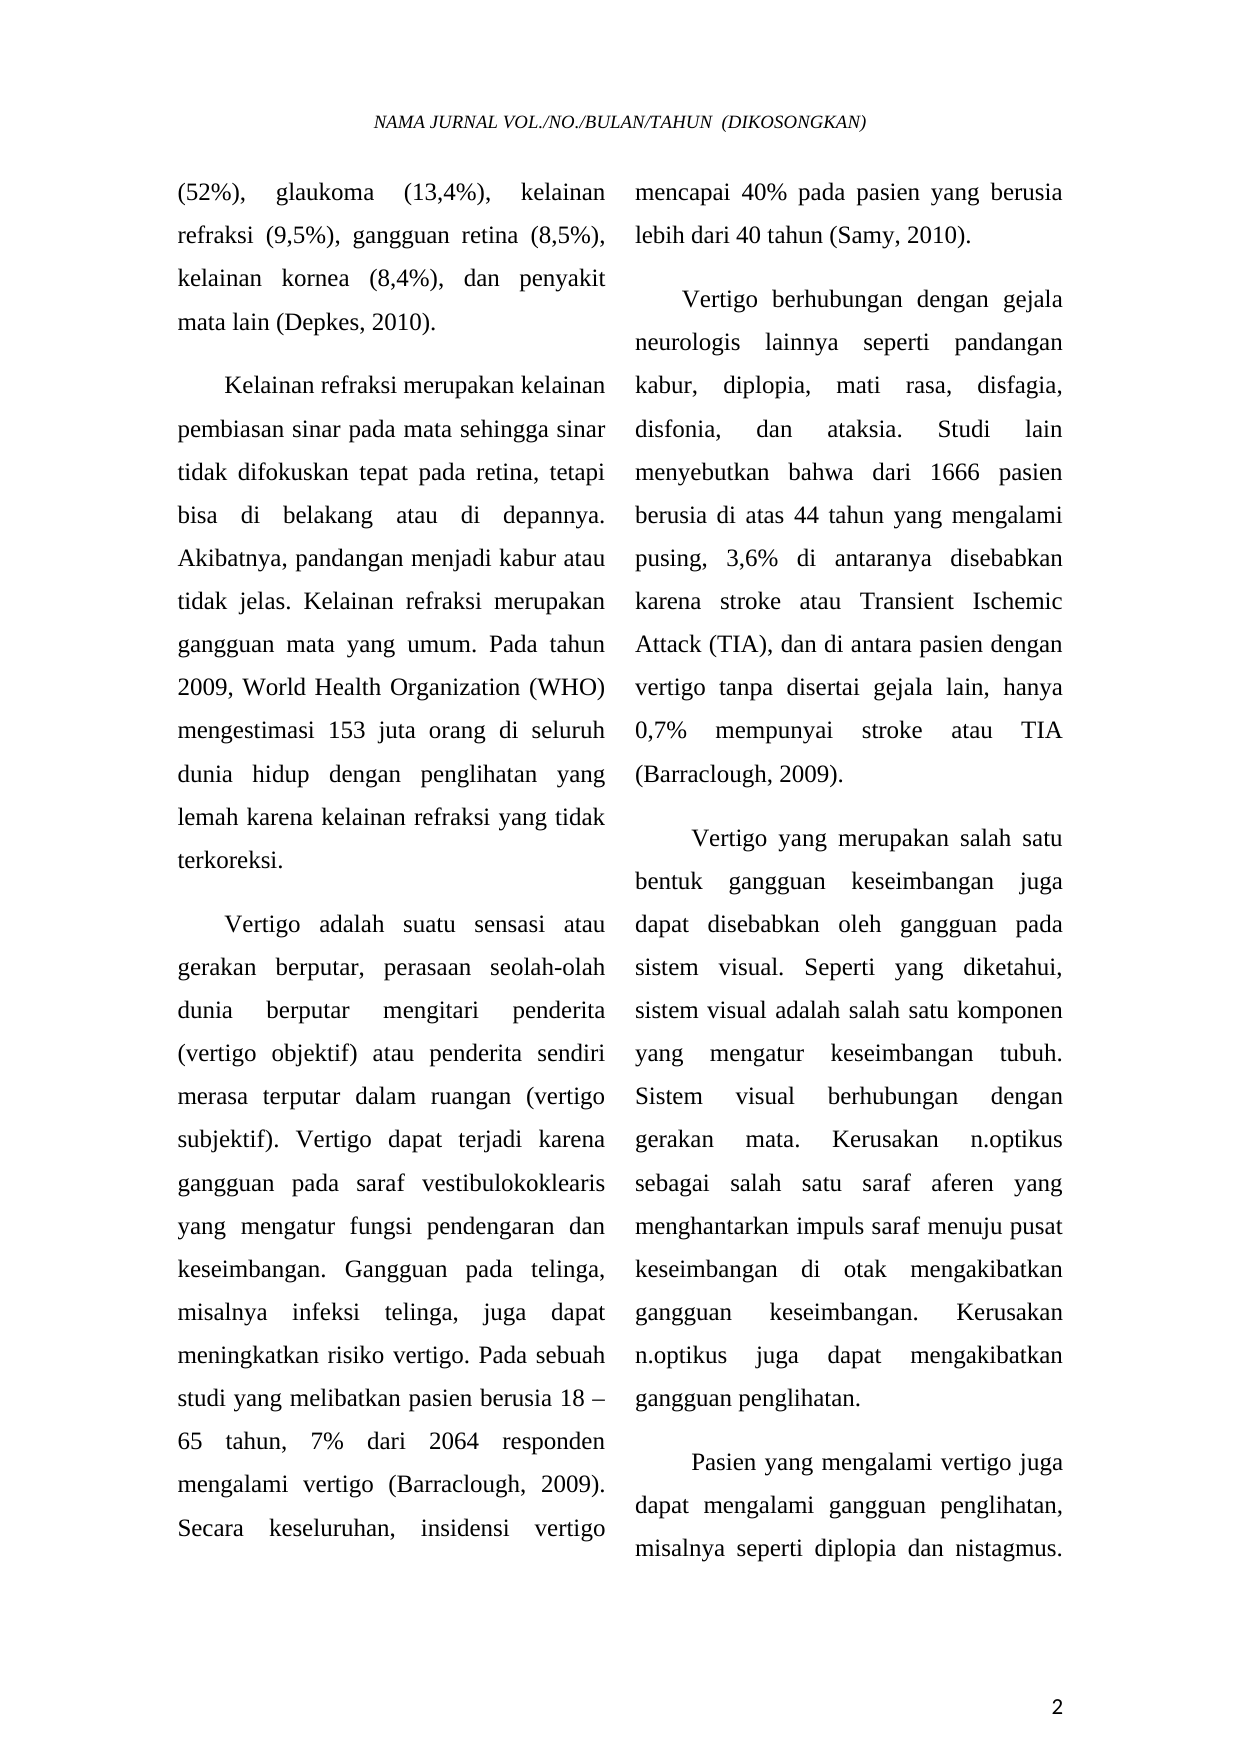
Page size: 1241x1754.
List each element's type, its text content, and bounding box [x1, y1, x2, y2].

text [177, 177, 605, 335]
text Vertigo adalah suatu sensasi atau gerakan berputar, perasaan seolah-olah dunia berputar mengitari penderita (vertigo objektif) atau penderita sendiri merasa terputar dalam ruangan (vertigo subjektif). Vertigo dapat terjadi karena gangguan pada saraf vestibulokoklearis yang mengatur fungsi pendengaran dan keseimbangan. Gangguan pada telinga, misalnya infeksi telinga, juga dapat meningkatkan risiko vertigo. Pada sebuah studi yang melibatkan pasien berusia 18 – 65 tahun, 7% dari 2064 responden mengalami vertigo (Barraclough, 2009). Secara keseluruhan, insidensi vertigo mencapai 40% pada pasien yang berusia lebih dari 40 tahun (Samy, 2010). [177, 909, 605, 1541]
text Vertigo yang merupakan salah satu bentuk gangguan keseimbangan juga dapat disebabkan oleh gangguan pada sistem visual. Seperti yang diketahui, sistem visual adalah salah satu komponen yang mengatur keseimbangan tubuh. Sistem visual berhubungan dengan gerakan mata. Kerusakan n.optikus sebagai salah satu saraf aferen yang menghantarkan impuls saraf menuju pusat keseimbangan di otak mengakibatkan gangguan keseimbangan. Kerusakan n.optikus juga dapat mengakibatkan gangguan penglihatan. [635, 823, 1063, 1412]
text Vertigo berhubungan dengan gejala neurologis lainnya seperti pandangan kabur, diplopia, mati rasa, disfagia, disfonia, dan ataksia. Studi lain menyebutkan bahwa dari 1666 pasien berusia di atas 44 tahun yang mengalami pusing, 3,6% di antaranya disebabkan karena stroke atau Transient Ischemic Attack (TIA), dan di antara pasien dengan vertigo tanpa disertai gejala lain, hanya 0,7% mempunyai stroke atau TIA (Barraclough, 2009). [635, 284, 1063, 787]
text Kelainan refraksi merupakan kelainan pembiasan sinar pada mata sehingga sinar tidak difokuskan tepat pada retina, tetapi bisa di belakang atau di depannya. Akibatnya, pandangan menjadi kabur atau tidak jelas. Kelainan refraksi merupakan gangguan mata yang umum. Pada tahun 2009, World Health Organization (WHO) mengestimasi 153 juta orang di seluruh dunia hidup dengan penglihatan yang lemah karena kelainan refraksi yang tidak terkoreksi. [177, 371, 605, 874]
